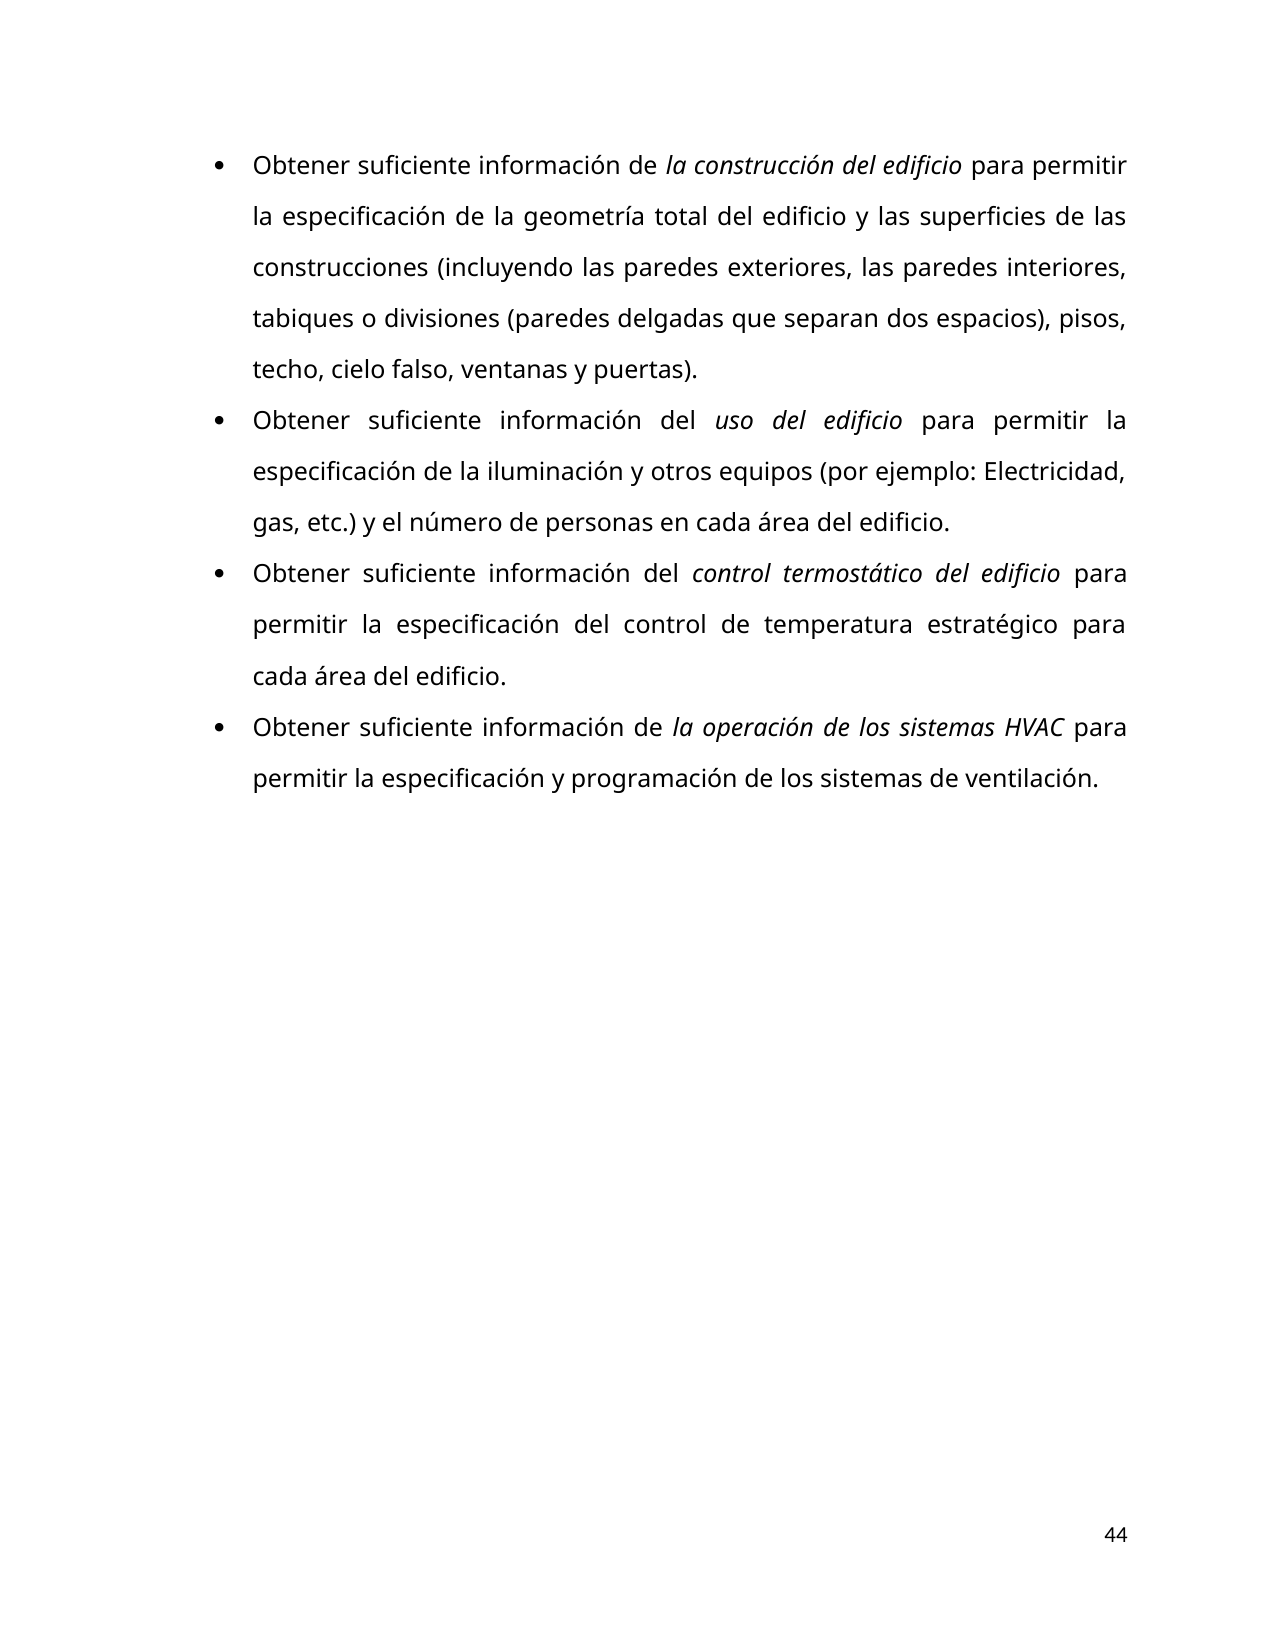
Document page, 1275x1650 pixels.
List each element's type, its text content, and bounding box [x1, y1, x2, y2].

list Obtener suficiente información de la operación de los sistemas HVAC para permitir la especificación y programación de los sistemas de ventilación. [215, 709, 1127, 794]
list Obtener suficiente información de la construcción del edificio para permitir la especificación de la geometría total del edificio y las superficies de las construcciones (incluyendo las paredes exteriores, las paredes interiores, tabiques o divisiones (paredes delgadas que separan dos espacios), pisos, techo, cielo falso, ventanas y puertas). [215, 148, 1127, 386]
list Obtener suficiente información del control termostático del edificio para permitir la especificación del control de temperatura estratégico para cada área del edificio. [215, 556, 1127, 692]
list Obtener suficiente información del uso del edificio para permitir la especificación de la iluminación y otros equipos (por ejemplo: Electricidad, gas, etc.) y el número de personas en cada área del edificio. [215, 403, 1127, 539]
